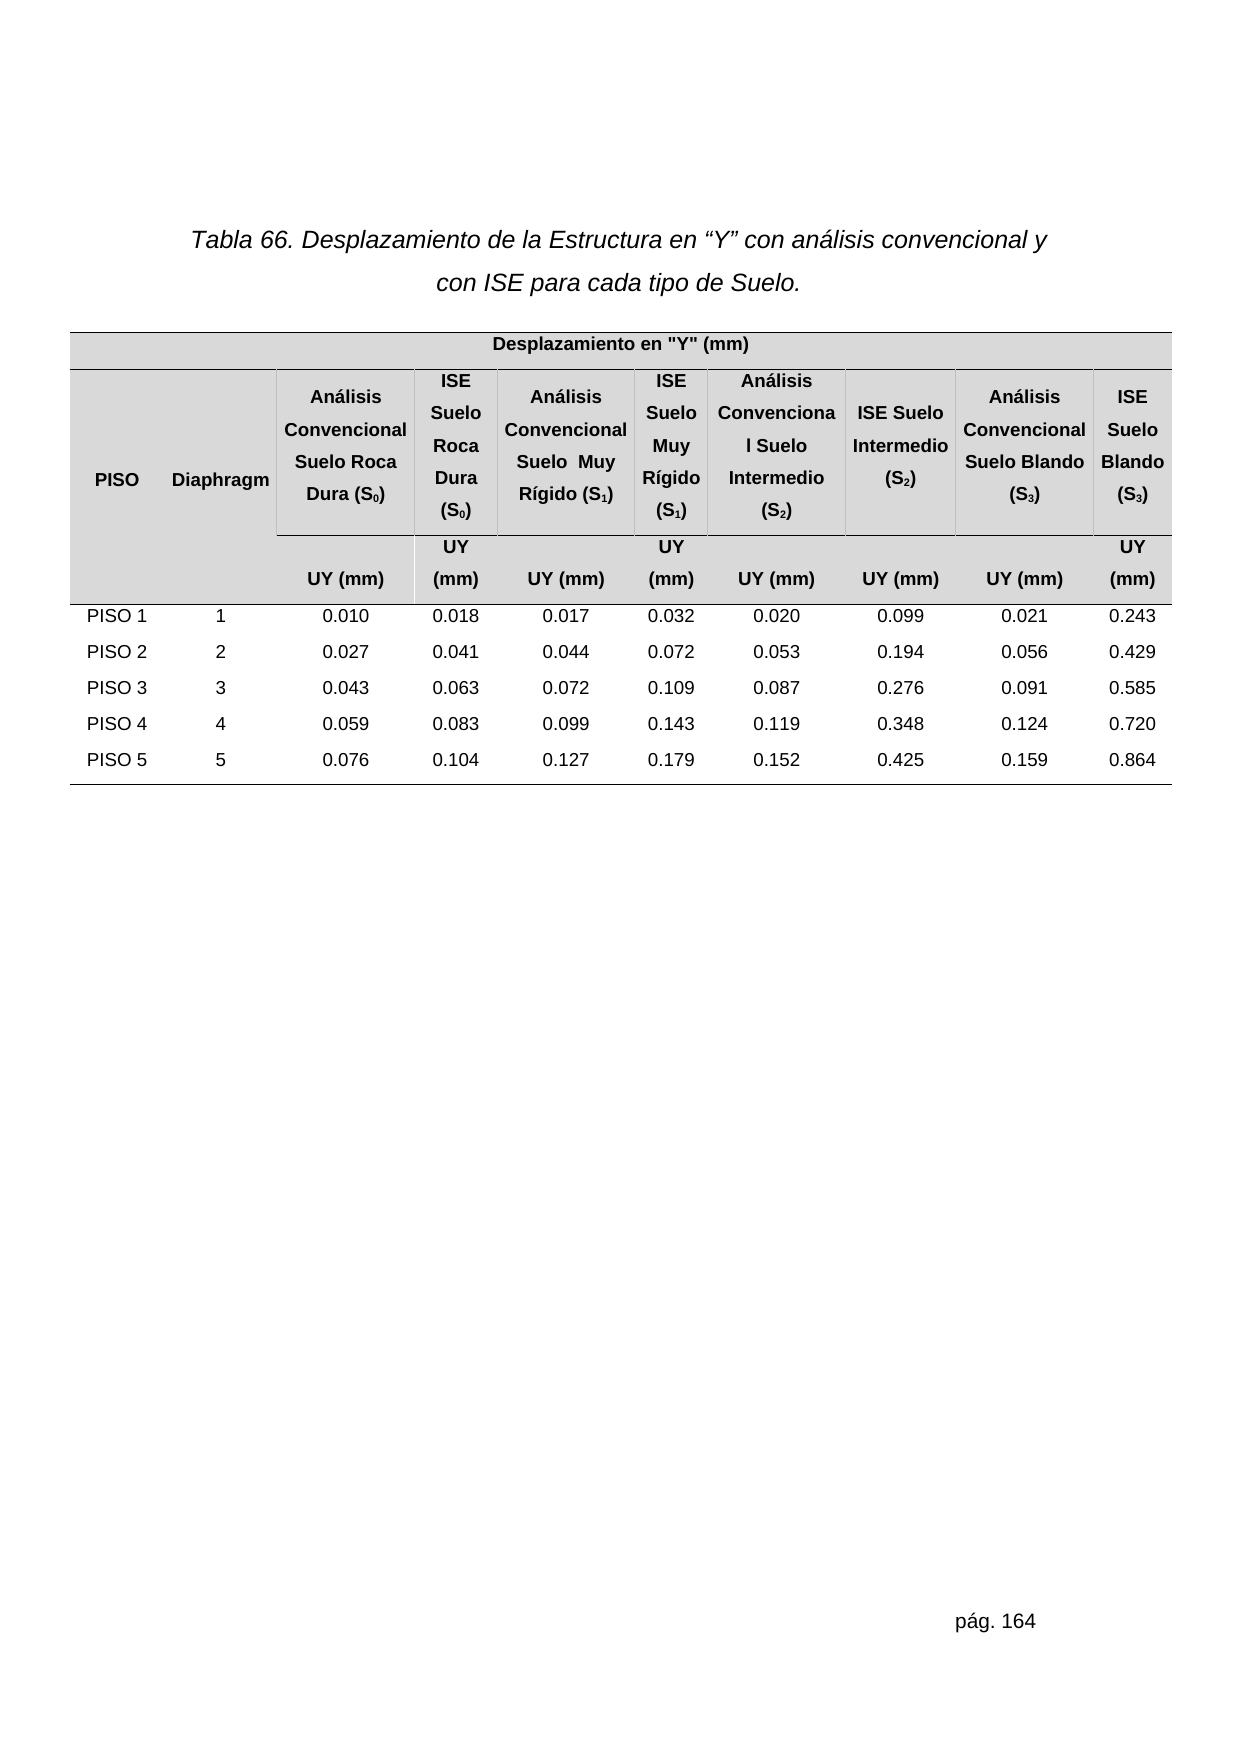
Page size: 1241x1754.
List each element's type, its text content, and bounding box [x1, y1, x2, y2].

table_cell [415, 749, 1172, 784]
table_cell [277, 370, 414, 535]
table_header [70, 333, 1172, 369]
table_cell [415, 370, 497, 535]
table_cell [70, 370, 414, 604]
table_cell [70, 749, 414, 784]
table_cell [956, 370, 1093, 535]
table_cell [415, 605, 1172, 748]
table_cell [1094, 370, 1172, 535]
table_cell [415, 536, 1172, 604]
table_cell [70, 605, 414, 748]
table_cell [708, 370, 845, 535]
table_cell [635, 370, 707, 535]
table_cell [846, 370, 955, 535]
text Tabla 66. Desplazamiento de la Estructura en “Y” con análisis convencional y con ISE para cada tipo de Suelo. [177, 225, 1063, 297]
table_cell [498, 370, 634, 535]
